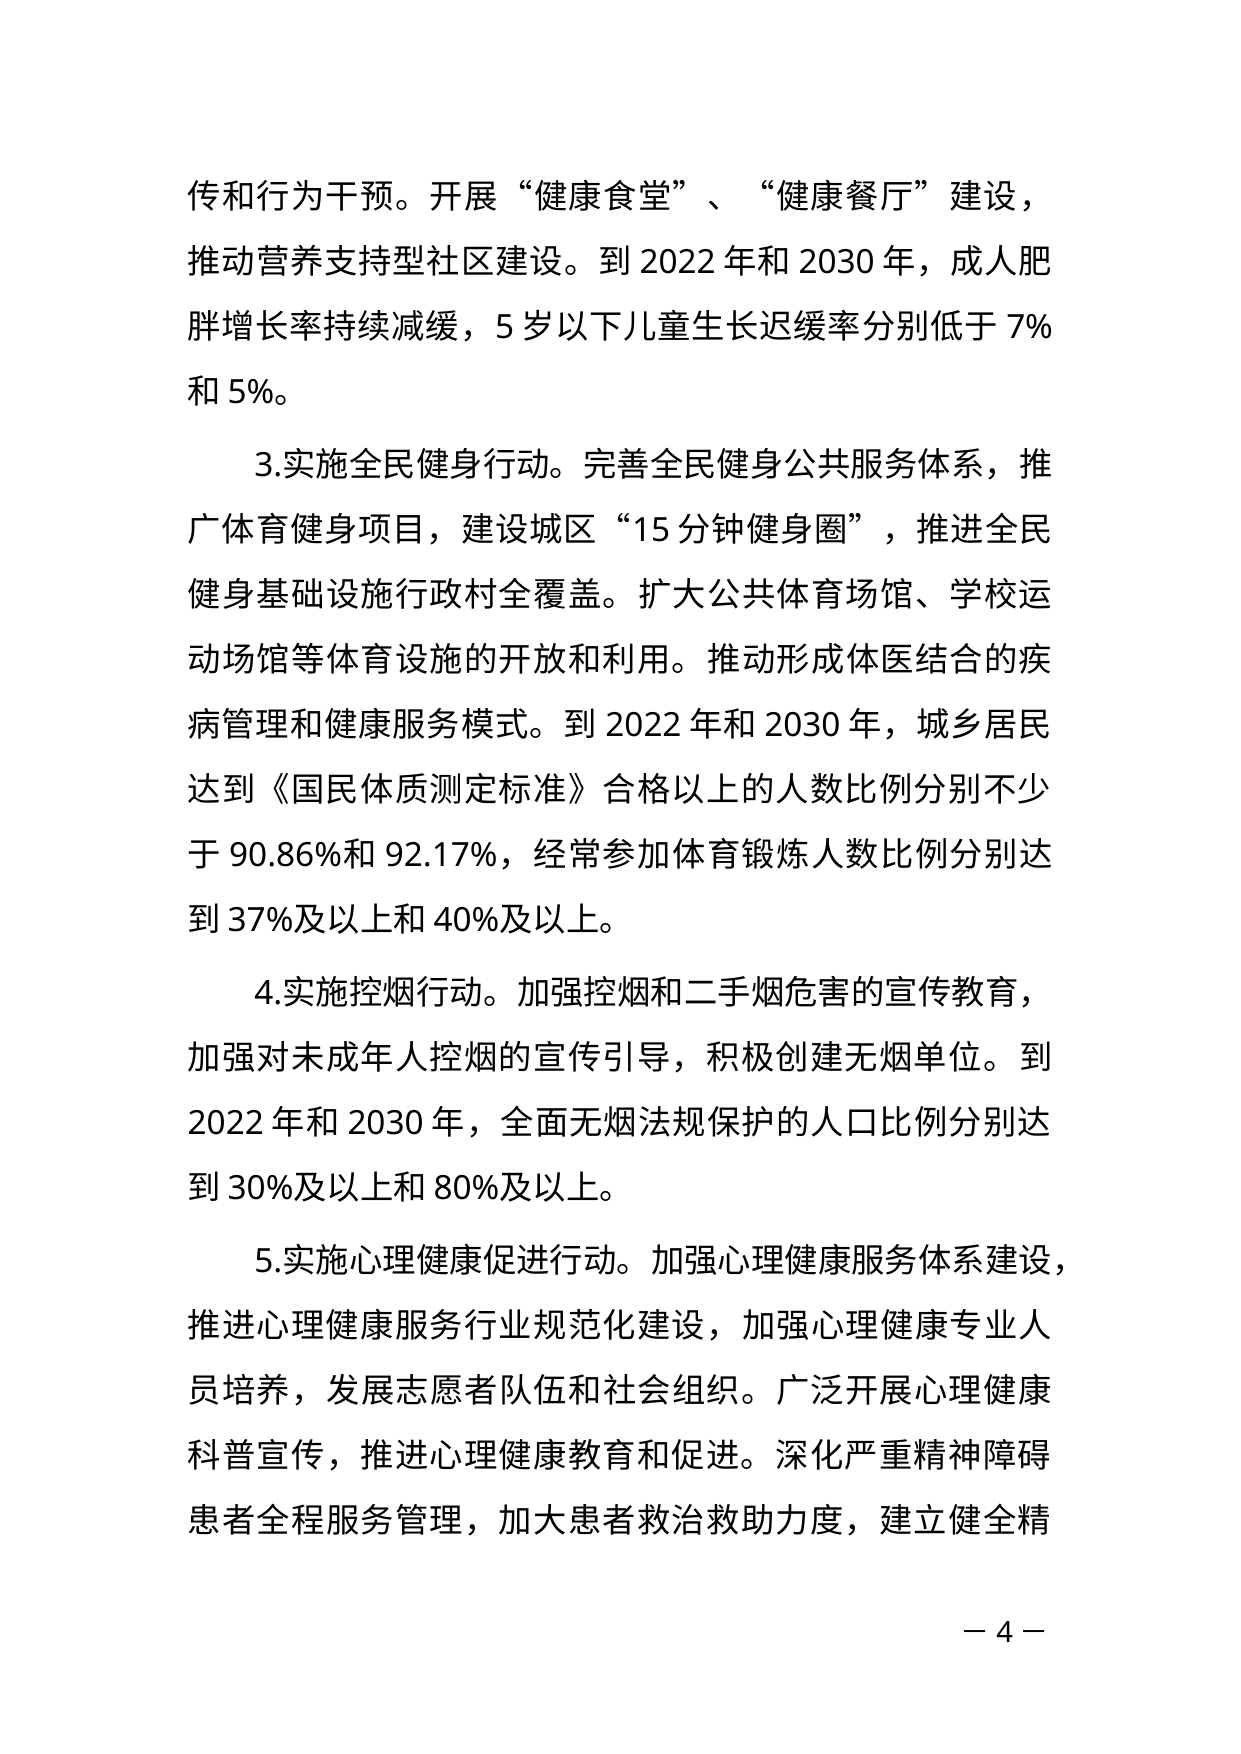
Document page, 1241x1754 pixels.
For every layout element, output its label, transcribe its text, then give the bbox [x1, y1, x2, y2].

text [187, 162, 1053, 422]
text 4.实施控烟行动。加强控烟和二手烟危害的宣传教育，加强对未成年人控烟的宣传引导，积极创建无烟单位。到2022年和2030年，全面无烟法规保护的人口比例分别达到30%及以上和80%及以上。 [187, 958, 1053, 1218]
text 3.实施全民健身行动。完善全民健身公共服务体系，推广体育健身项目，建设城区“15分钟健身圈”，推进全民健身基础设施行政村全覆盖。扩大公共体育场馆、学校运动场馆等体育设施的开放和利用。推动形成体医结合的疾病管理和健康服务模式。到2022年和2030年，城乡居民达到《国民体质测定标准》合格以上的人数比例分别不少于90.86%和92.17%，经常参加体育锻炼人数比例分别达到37%及以上和40%及以上。 [187, 430, 1053, 950]
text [187, 1226, 1053, 1551]
